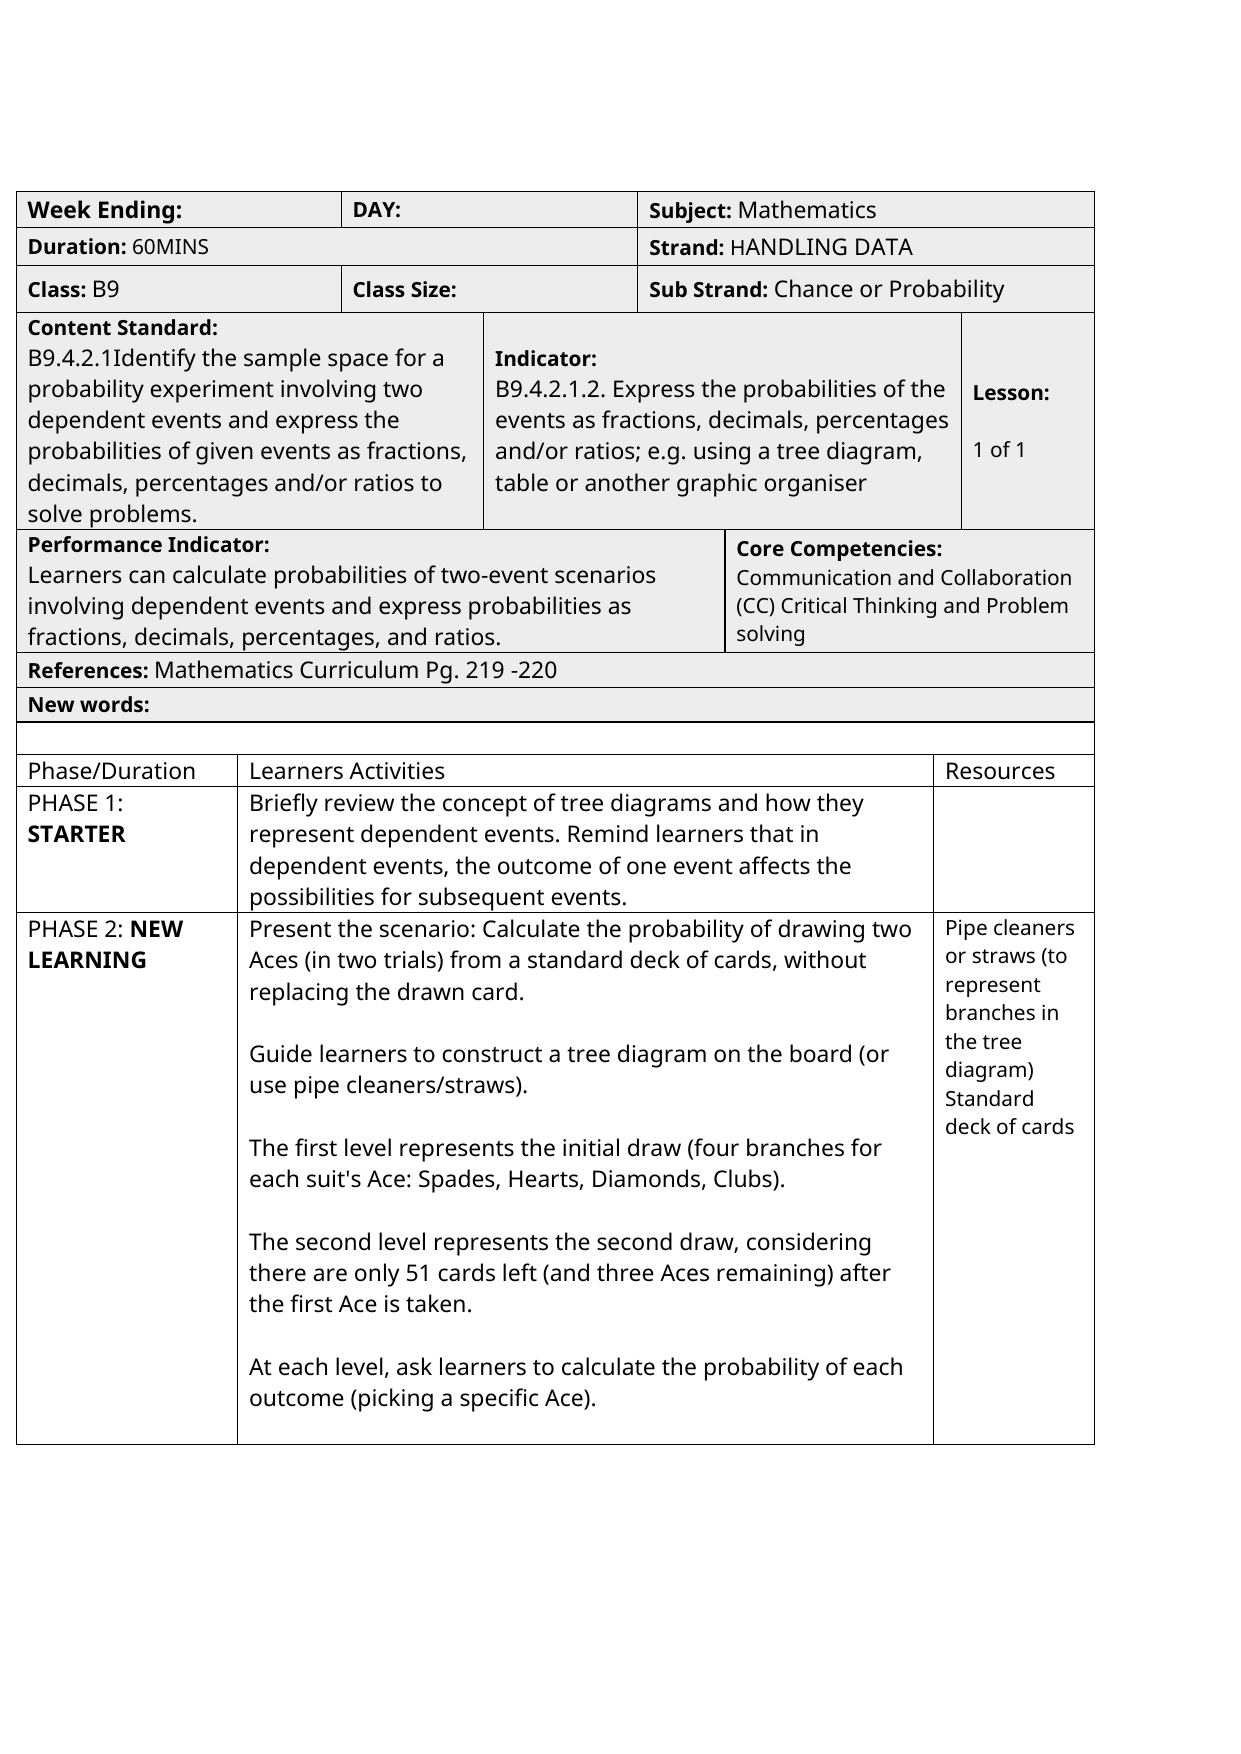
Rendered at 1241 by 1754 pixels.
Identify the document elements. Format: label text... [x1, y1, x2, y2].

table_header DAY: [342, 192, 637, 227]
table_cell Core Competencies: Communication and Collaboration (CC) Critical Thinking and Problem solving [726, 530, 1094, 652]
table_header Week Ending: [17, 192, 341, 227]
table_cell Indicator: B9.4.2.1.2. Express the probabilities of the events as fractions, decimals, percentages and/or ratios; e.g. using a tree diagram, table or another graphic organiser [484, 313, 961, 529]
table_cell Phase/Duration [17, 755, 237, 786]
table_cell Strand: HANDLING DATA [638, 228, 1094, 265]
table_header Subject: Mathematics [638, 192, 1094, 227]
table_cell Content Standard: B9.4.2.1Identify the sample space for a probability experiment involving two dependent events and express the probabilities of given events as fractions, decimals, percentages and/or ratios to solve problems. [17, 313, 483, 529]
table_cell Briefly review the concept of tree diagrams and how they represent dependent events. Remind learners that in dependent events, the outcome of one event affects the possibilities for subsequent events. [238, 787, 933, 912]
table_cell References: Mathematics Curriculum Pg. 219 -220 [17, 653, 1094, 687]
table_cell Learners Activities [238, 755, 933, 786]
table_cell Duration: 60MINS [17, 228, 637, 265]
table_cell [934, 913, 1094, 1444]
table_cell Lesson: 1 of 1 [962, 313, 1094, 529]
table_cell Sub Strand: Chance or Probability [638, 266, 1094, 312]
table_cell Class: B9 [17, 266, 341, 312]
table_cell PHASE 1: STARTER [17, 787, 237, 912]
table_cell [934, 787, 1094, 912]
table_cell [17, 723, 1094, 754]
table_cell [238, 913, 933, 1444]
table_cell Class Size: [342, 266, 637, 312]
table_cell Performance Indicator: Learners can calculate probabilities of two-event scenarios involving dependent events and express probabilities as fractions, decimals, percentages, and ratios. [17, 530, 724, 652]
table_cell Resources [934, 755, 1094, 786]
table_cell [17, 913, 237, 1444]
table_cell New words: [17, 688, 1094, 721]
